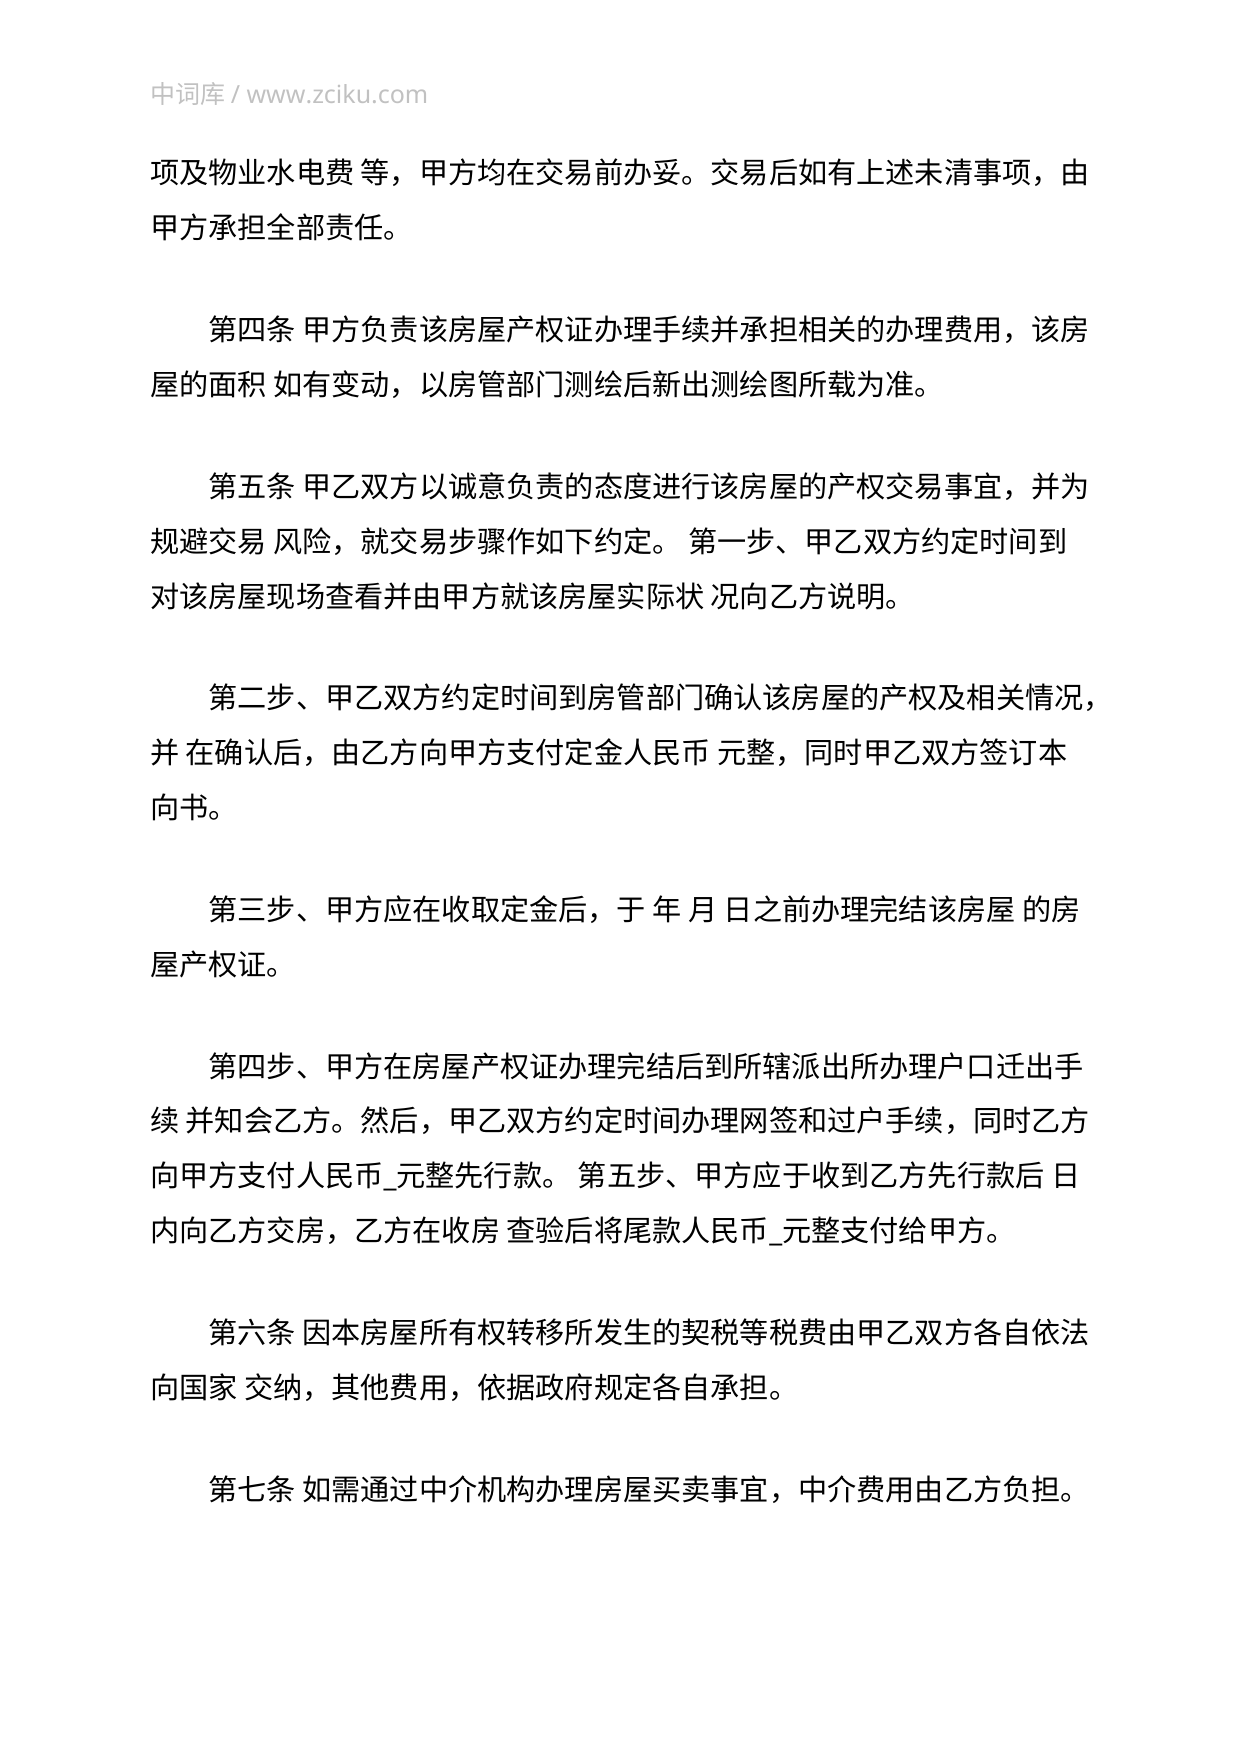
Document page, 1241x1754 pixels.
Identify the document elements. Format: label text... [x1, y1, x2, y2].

text 第二步、甲乙双方约定时间到房管部门确认该房屋的产权及相关情况，并 在确认后，由乙方向甲方支付定金人民币 元整，同时甲乙双方签订本向书。 [150, 675, 1090, 827]
text 第六条 因本房屋所有权转移所发生的契税等税费由甲乙双方各自依法向国家 交纳，其他费用，依据政府规定各自承担。 [150, 1310, 1090, 1407]
text 第五条 甲乙双方以诚意负责的态度进行该房屋的产权交易事宜，并为规避交易 风险，就交易步骤作如下约定。 第一步、甲乙双方约定时间到对该房屋现场查看并由甲方就该房屋实际状 况向乙方说明。 [150, 463, 1090, 615]
text 第七条 如需通过中介机构办理房屋买卖事宜，中介费用由乙方负担。 [150, 1467, 1090, 1509]
text 第四条 甲方负责该房屋产权证办理手续并承担相关的办理费用，该房屋的面积 如有变动，以房管部门测绘后新出测绘图所载为准。 [150, 307, 1090, 404]
text 第三步、甲方应在收取定金后，于 年 月 日之前办理完结该房屋 的房屋产权证。 [150, 886, 1090, 984]
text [150, 150, 1090, 247]
text 第四步、甲方在房屋产权证办理完结后到所辖派出所办理户口迁出手续 并知会乙方。然后，甲乙双方约定时间办理网签和过户手续，同时乙方向甲方支付人民币_元整先行款。 第五步、甲方应于收到乙方先行款后 日内向乙方交房，乙方在收房 查验后将尾款人民币_元整支付给甲方。 [150, 1043, 1090, 1250]
